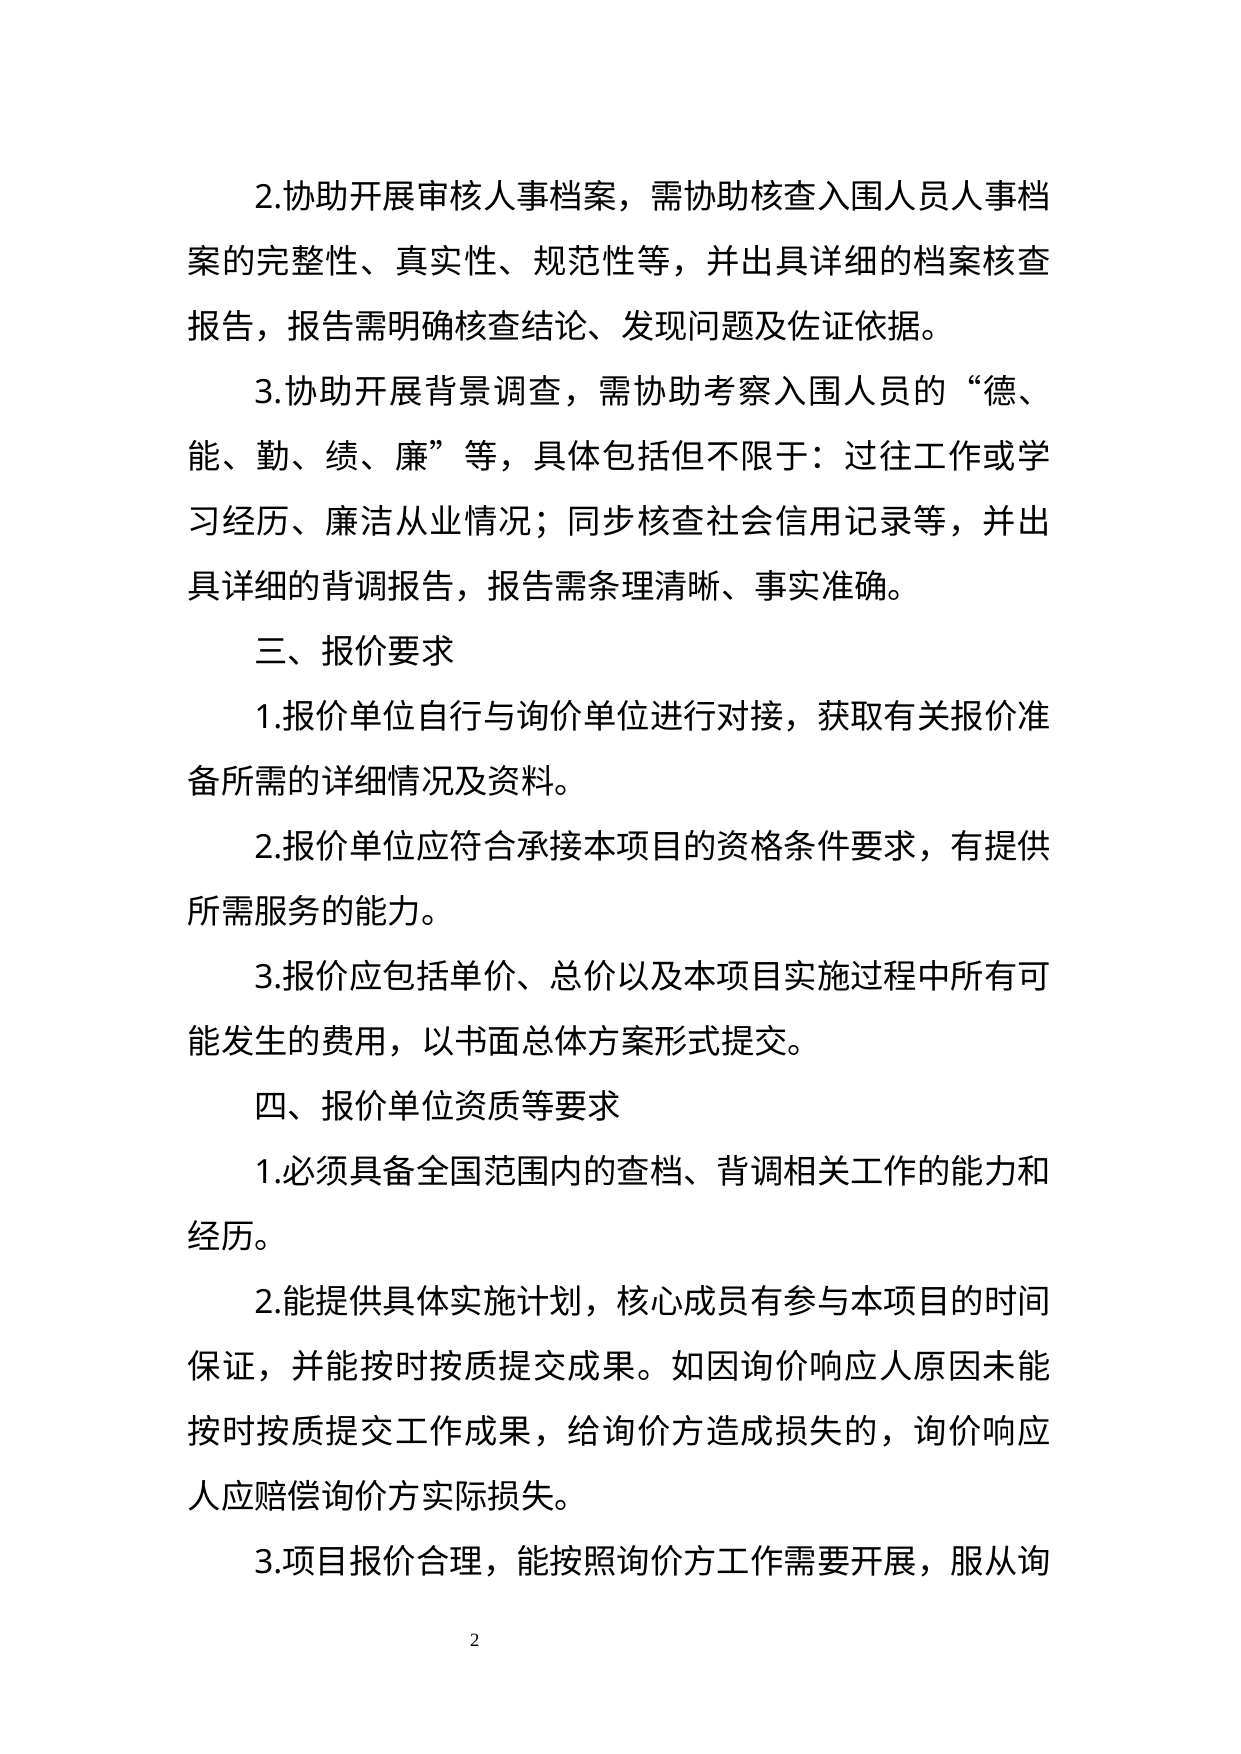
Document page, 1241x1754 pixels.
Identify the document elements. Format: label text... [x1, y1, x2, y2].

text 三、报价要求 [187, 617, 1053, 682]
text 1.报价单位自行与询价单位进行对接，获取有关报价准备所需的详细情况及资料。 [187, 682, 1053, 812]
text 2.能提供具体实施计划，核心成员有参与本项目的时间保证，并能按时按质提交成果。如因询价响应人原因未能按时按质提交工作成果，给询价方造成损失的，询价响应人应赔偿询价方实际损失。 [187, 1267, 1053, 1527]
text 1.必须具备全国范围内的查档、背调相关工作的能力和经历。 [187, 1137, 1053, 1267]
text 2.报价单位应符合承接本项目的资格条件要求，有提供所需服务的能力。 [187, 812, 1053, 942]
text 3.报价应包括单价、总价以及本项目实施过程中所有可能发生的费用，以书面总体方案形式提交。 [187, 942, 1053, 1072]
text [187, 1527, 1053, 1592]
text 3.协助开展背景调查，需协助考察入围人员的“德、能、勤、绩、廉”等，具体包括但不限于：过往工作或学习经历、廉洁从业情况；同步核查社会信用记录等，并出具详细的背调报告，报告需条理清晰、事实准确。 [187, 357, 1053, 617]
text 2.协助开展审核人事档案，需协助核查入围人员人事档案的完整性、真实性、规范性等，并出具详细的档案核查报告，报告需明确核查结论、发现问题及佐证依据。 [187, 162, 1053, 357]
text 四、报价单位资质等要求 [187, 1072, 1053, 1137]
